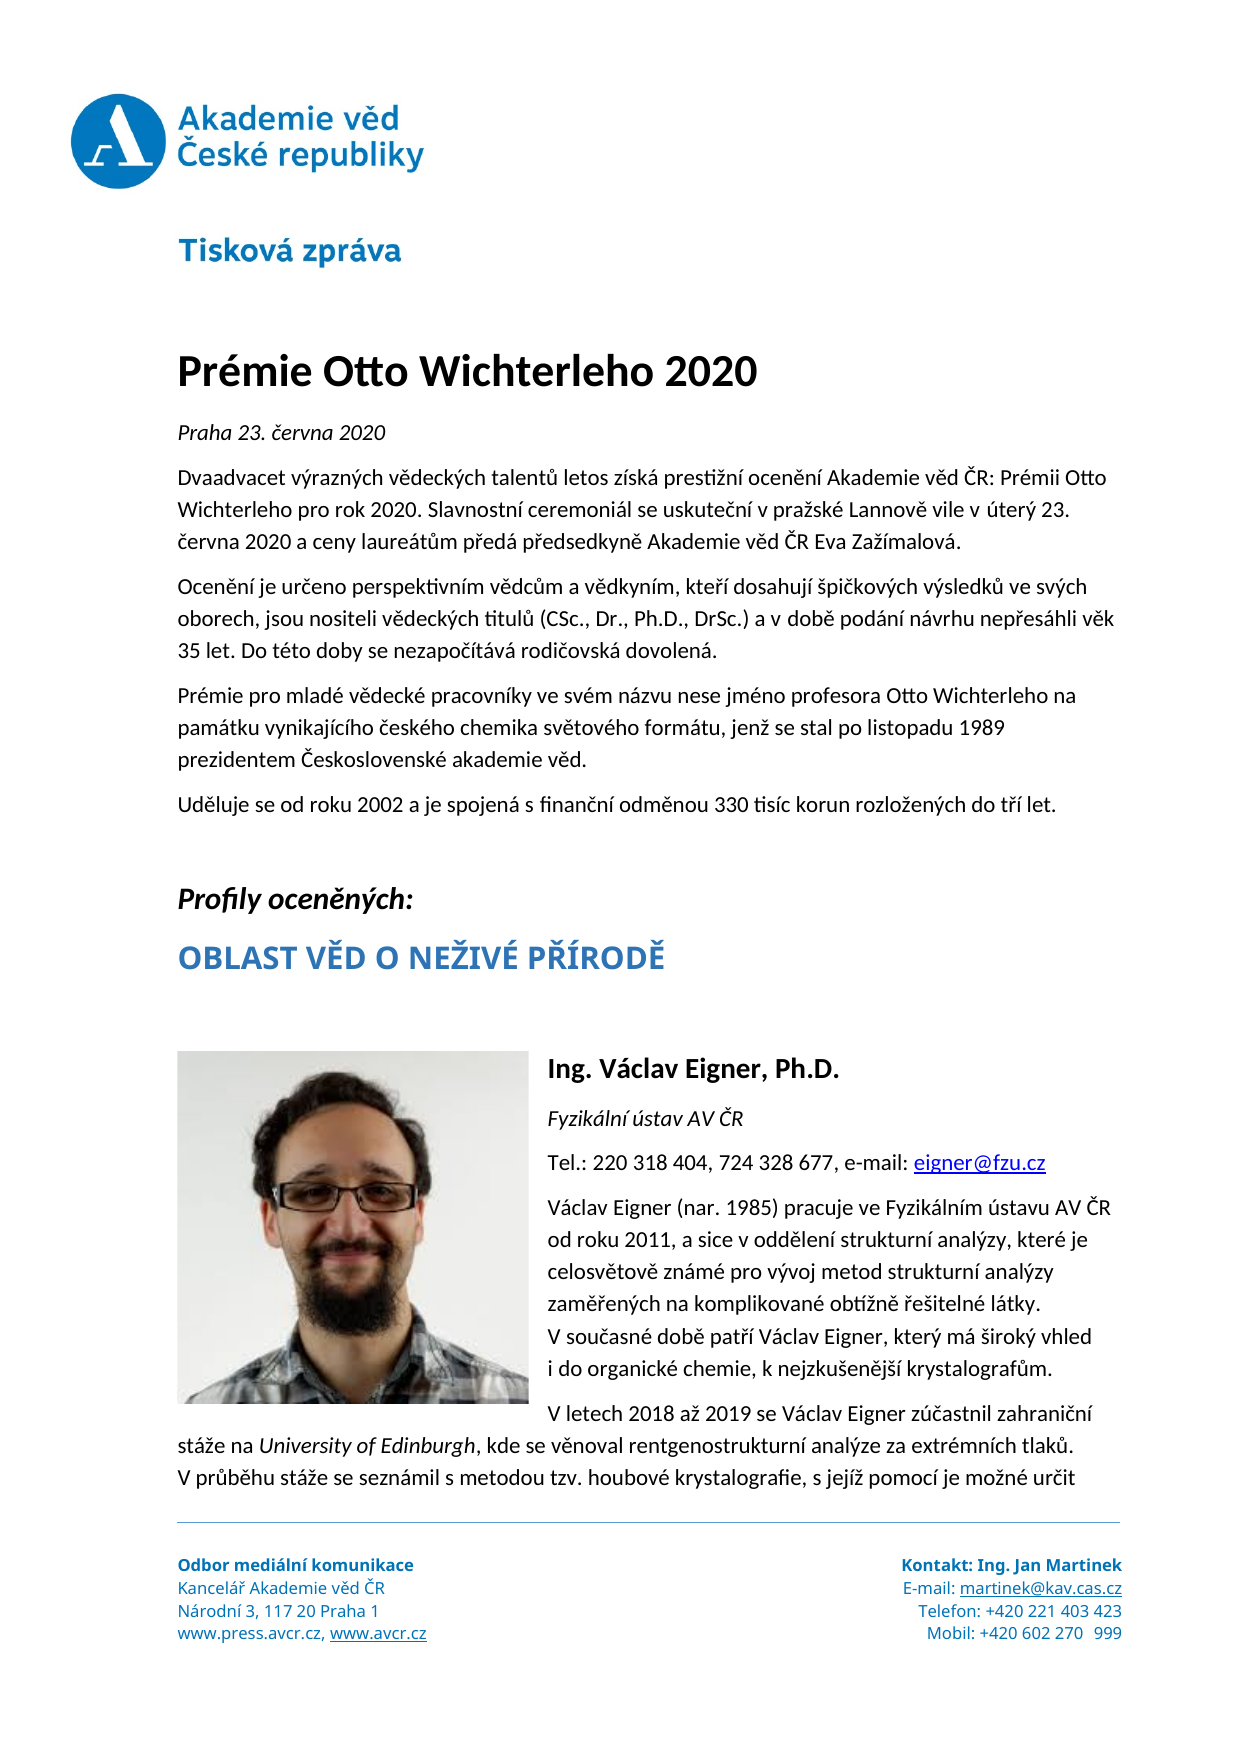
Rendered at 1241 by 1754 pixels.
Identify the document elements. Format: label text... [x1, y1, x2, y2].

picture [177, 1051, 529, 1404]
text Prémie Otto Wichterleho 2020 [177, 341, 1122, 397]
text Praha 23. června 2020 [177, 418, 1122, 446]
text Profily oceněných: [177, 879, 1122, 918]
subtitle OBLAST VĚD O NEŽIVÉ PŘÍRODĚ [177, 936, 1122, 978]
text Uděluje se od roku 2002 a je spojená s finanční odměnou 330 tisíc korun rozložených do tří let. [177, 790, 1122, 818]
text Dvaadvacet výrazných vědeckých talentů letos získá prestižní ocenění Akademie věd ČR: Prémii Otto Wichterleho pro rok 2020. Slavnostní ceremoniál se uskuteční v pražské Lannově vile v úterý 23. června 2020 a ceny laureátům předá předsedkyně Akademie věd ČR Eva Zažímalová. [177, 463, 1122, 555]
picture [0, 0, 1241, 329]
text Ing. Václav Eigner, Ph.D. [177, 1050, 1122, 1086]
text Ocenění je určeno perspektivním vědcům a vědkyním, kteří dosahují špičkových výsledků ve svých oborech, jsou nositeli vědeckých titulů (CSc., Dr., Ph.D., DrSc.) a v době podání návrhu nepřesáhli věk 35 let. Do této doby se nezapočítává rodičovská dovolená. [177, 572, 1122, 664]
text Fyzikální ústav AV ČR [529, 1104, 1122, 1132]
text Václav Eigner (nar. 1985) pracuje ve Fyzikálním ústavu AV ČR od roku 2011, a sice v oddělení strukturní analýzy, které je celosvětově známé pro vývoj metod strukturní analýzy zaměřených na komplikované obtížně řešitelné látky. V současné době patří Václav Eigner, který má široký vhled i do organické chemie, k nejzkušenější krystalografům. [529, 1193, 1122, 1382]
text Tel.: 220 318 404, 724 328 677, e-mail: eigner@fzu.cz [529, 1148, 1122, 1176]
text Prémie pro mladé vědecké pracovníky ve svém názvu nese jméno profesora Otto Wichterleho na památku vynikajícího českého chemika světového formátu, jenž se stal po listopadu 1989 prezidentem Československé akademie věd. [177, 681, 1122, 773]
